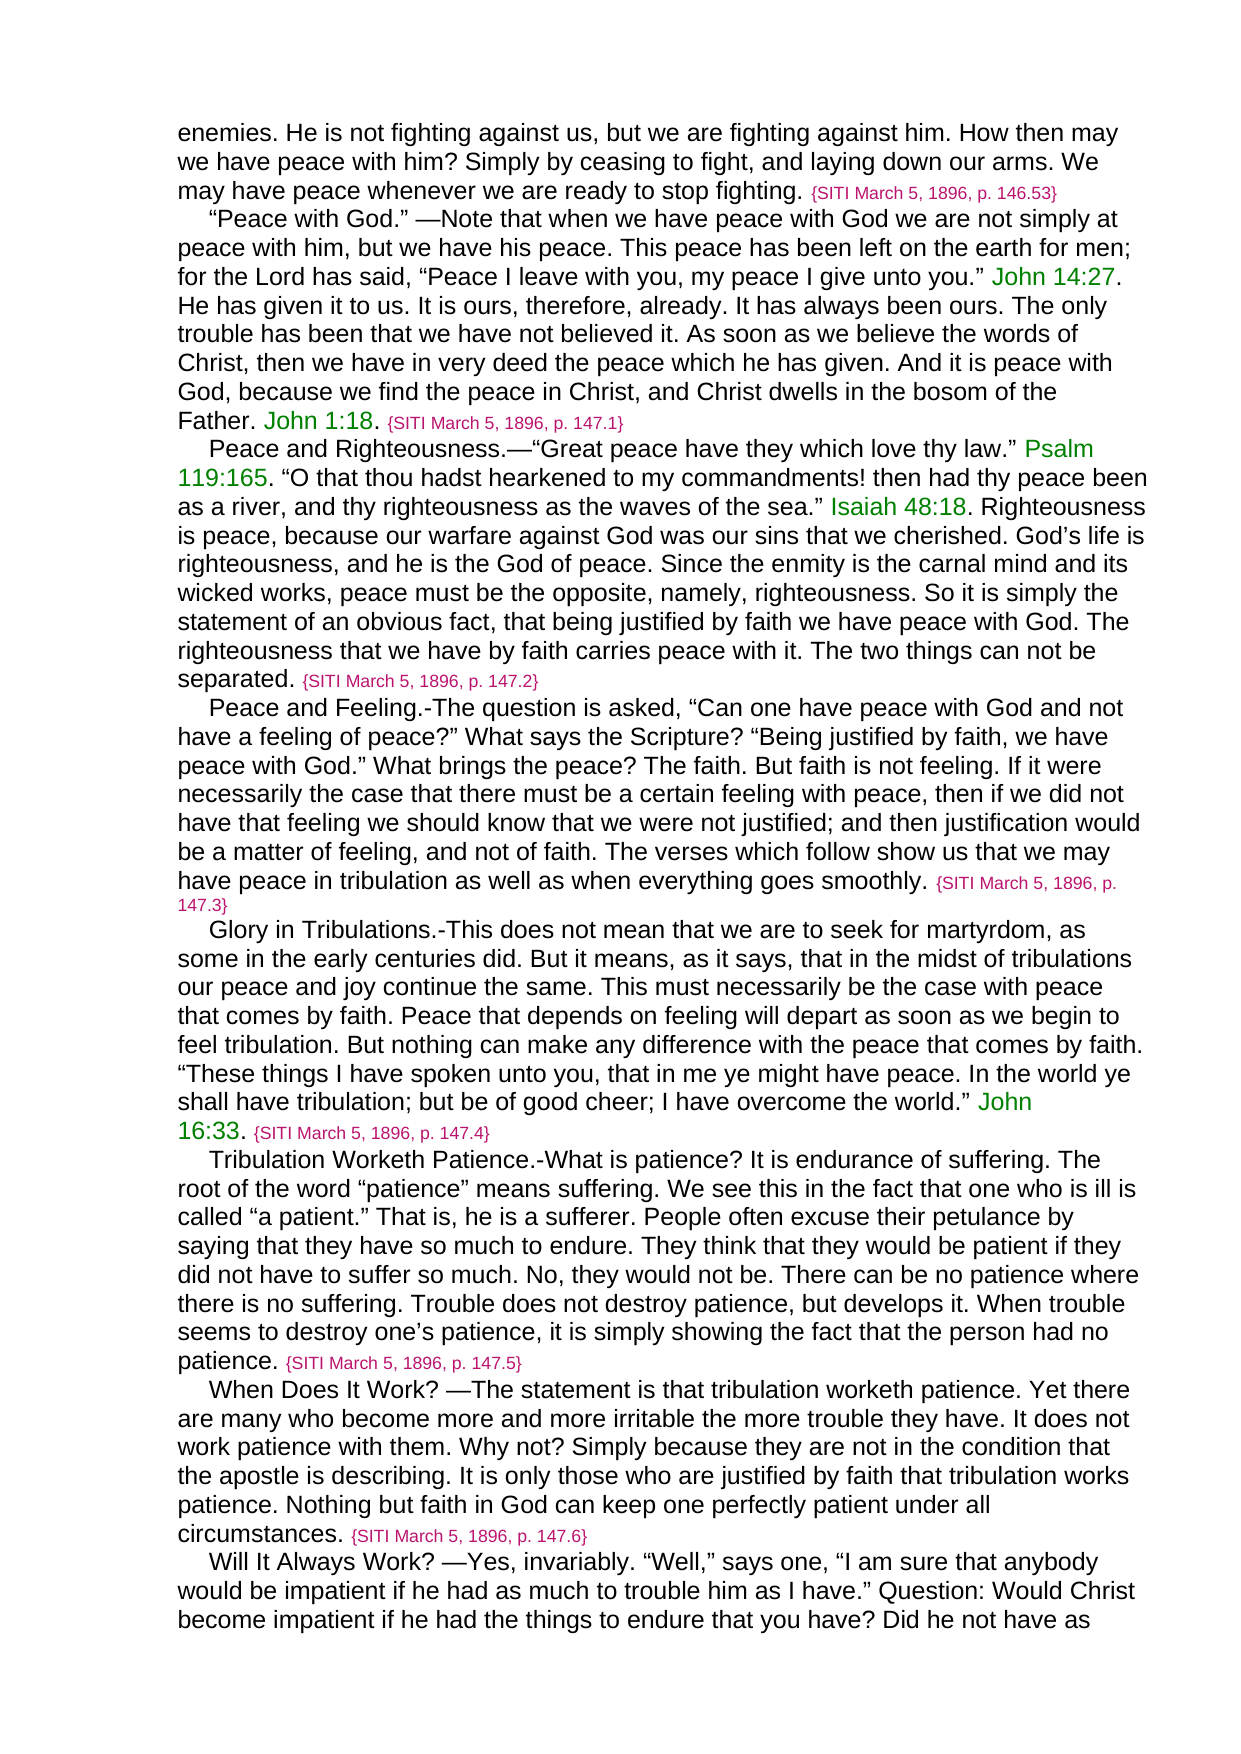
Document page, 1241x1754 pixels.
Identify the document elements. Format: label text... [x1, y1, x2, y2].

text Glory in Tribulations.-This does not mean that we are to seek for martyrdom, as some in the early centuries did. But it means, as it says, that in the midst of tribulations our peace and joy continue the same. This must necessarily be the case with peace that comes by faith. Peace that depends on feeling will depart as soon as we begin to feel tribulation. But nothing can make any difference with the peace that comes by faith. “These things I have spoken unto you, that in me ye might have peace. In the world ye shall have tribulation; but be of good cheer; I have overcome the world.” John 16:33. {SITI March 5, 1896, p. 147.4} [177, 915, 1152, 1145]
text Tribulation Worketh Patience.-What is patience? It is endurance of suffering. The root of the word “patience” means suffering. We see this in the fact that one who is ill is called “a patient.” That is, he is a sufferer. People often excuse their petulance by saying that they have so much to endure. They think that they would be patient if they did not have to suffer so much. No, they would not be. There can be no patience where there is no suffering. Trouble does not destroy patience, but develops it. When trouble seems to destroy one’s patience, it is simply showing the fact that the person had no patience. {SITI March 5, 1896, p. 147.5} [177, 1145, 1152, 1375]
text “Peace with God.” —Note that when we have peace with God we are not simply at peace with him, but we have his peace. This peace has been left on the earth for men; for the Lord has said, “Peace I leave with you, my peace I give unto you.” John 14:27. He has given it to us. It is ours, therefore, already. It has always been ours. The only trouble has been that we have not believed it. As soon as we believe the words of Christ, then we have in very deed the peace which he has given. And it is peace with God, because we find the peace in Christ, and Christ dwells in the bosom of the Father. John 1:18. {SITI March 5, 1896, p. 147.1} [177, 204, 1152, 434]
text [177, 118, 1152, 204]
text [177, 1547, 1152, 1633]
text Peace and Righteousness.—“Great peace have they which love thy law.” Psalm 119:165. “O that thou hadst hearkened to my commandments! then had thy peace been as a river, and thy righteousness as the waves of the sea.” Isaiah 48:18. Righteousness is peace, because our warfare against God was our sins that we cherished. God’s life is righteousness, and he is the God of peace. Since the enmity is the carnal mind and its wicked works, peace must be the opposite, namely, righteousness. So it is simply the statement of an obvious fact, that being justified by faith we have peace with God. The righteousness that we have by faith carries peace with it. The two things can not be separated. {SITI March 5, 1896, p. 147.2} [177, 434, 1152, 693]
text Peace and Feeling.-The question is asked, “Can one have peace with God and not have a feeling of peace?” What says the Scripture? “Being justified by faith, we have peace with God.” What brings the peace? The faith. But faith is not feeling. If it were necessarily the case that there must be a certain feeling with peace, then if we did not have that feeling we should know that we were not justified; and then justification would be a matter of feeling, and not of faith. The verses which follow show us that we may have peace in tribulation as well as when everything goes smoothly. {SITI March 5, 1896, p. 147.3} [177, 693, 1152, 915]
text When Does It Work? —The statement is that tribulation worketh patience. Yet there are many who become more and more irritable the more trouble they have. It does not work patience with them. Why not? Simply because they are not in the condition that the apostle is describing. It is only those who are justified by faith that tribulation works patience. Nothing but faith in God can keep one perfectly patient under all circumstances. {SITI March 5, 1896, p. 147.6} [177, 1375, 1152, 1547]
